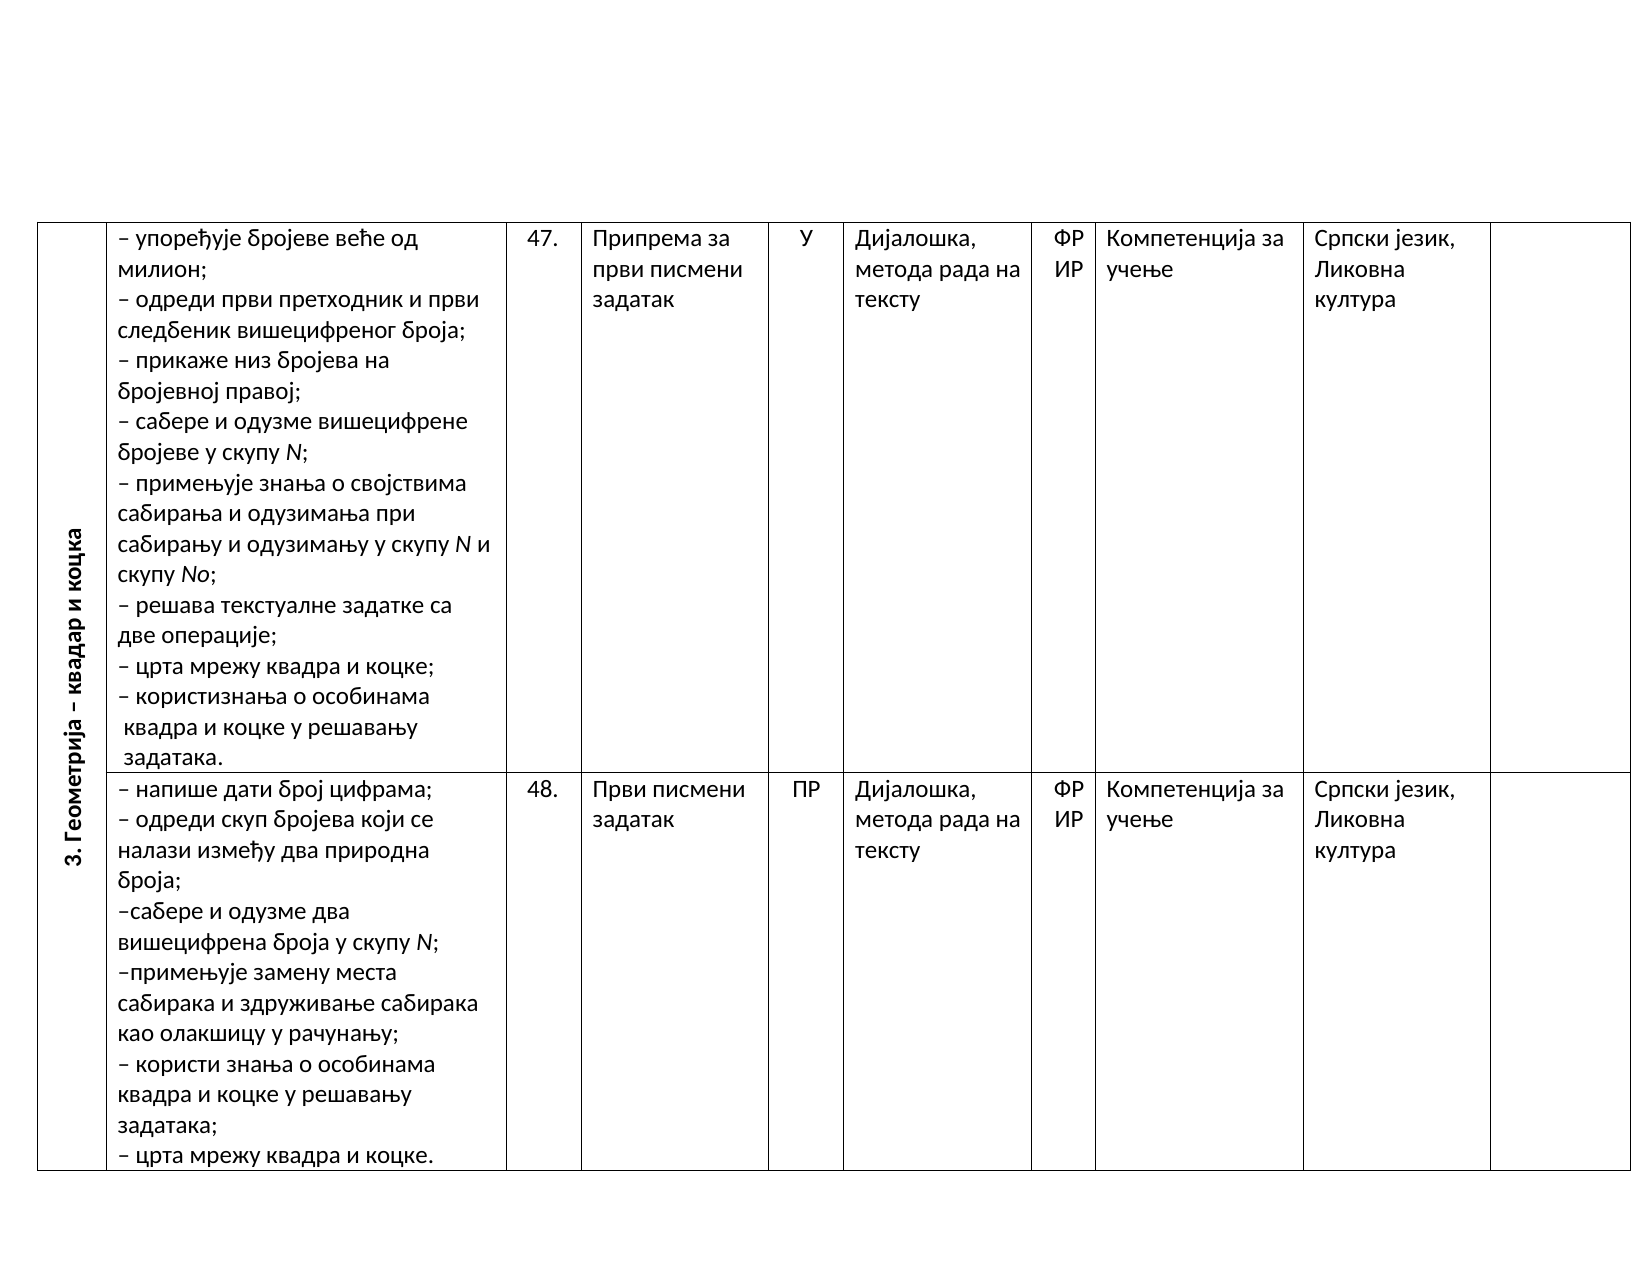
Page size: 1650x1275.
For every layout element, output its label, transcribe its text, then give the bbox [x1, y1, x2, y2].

table_cell – напише дати број цифрама; – одреди скуп бројева који се налази између два природна броја; –сабере и одузме два вишецифрена броја у скупу N; –примењује замену места сабирака и здруживање сабирака као олакшицу у рачунању; – користи знања о особинама квадра и коцке у решавању задатака; – црта мрежу квадра и коцке. [107, 773, 506, 1170]
table_cell [1491, 223, 1630, 772]
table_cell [844, 773, 1031, 1170]
table_cell ПР [769, 773, 843, 1170]
table_cell 47. [507, 223, 581, 772]
table_cell Српски језик, Ликовна култура [1304, 223, 1490, 772]
table_cell ФР ИР [1032, 773, 1095, 1170]
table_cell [1304, 773, 1490, 1170]
table_cell ФР ИР [1032, 223, 1095, 772]
table_cell [1491, 773, 1630, 1170]
table_cell Припрема за први писмени задатак [582, 223, 768, 772]
table_cell 48. [507, 773, 581, 1170]
table_cell Компетенција за учење [1096, 773, 1303, 1170]
table_cell – упоређује бројеве веће од милион; – одреди први претходник и први следбеник вишецифреног броја; – прикаже низ бројева на бројевној правој; – сабере и одузме вишецифрене бројеве у скупу N; – примењује знања о својствима сабирања и одузимања при сабирању и одузимању у скупу N и скупу Nо; – решава текстуалне задатке са две операције; – црта мрежу квадра и коцке; – користизнања о особинама квадра и коцке у решавању задатака. [107, 223, 506, 772]
table_cell У [769, 223, 843, 772]
table_cell Компетенција за учење [1096, 223, 1303, 772]
table_cell Дијалошка, метода рада на тексту [844, 223, 1031, 772]
table_cell Први писмени задатак [582, 773, 768, 1170]
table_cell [38, 223, 106, 1170]
